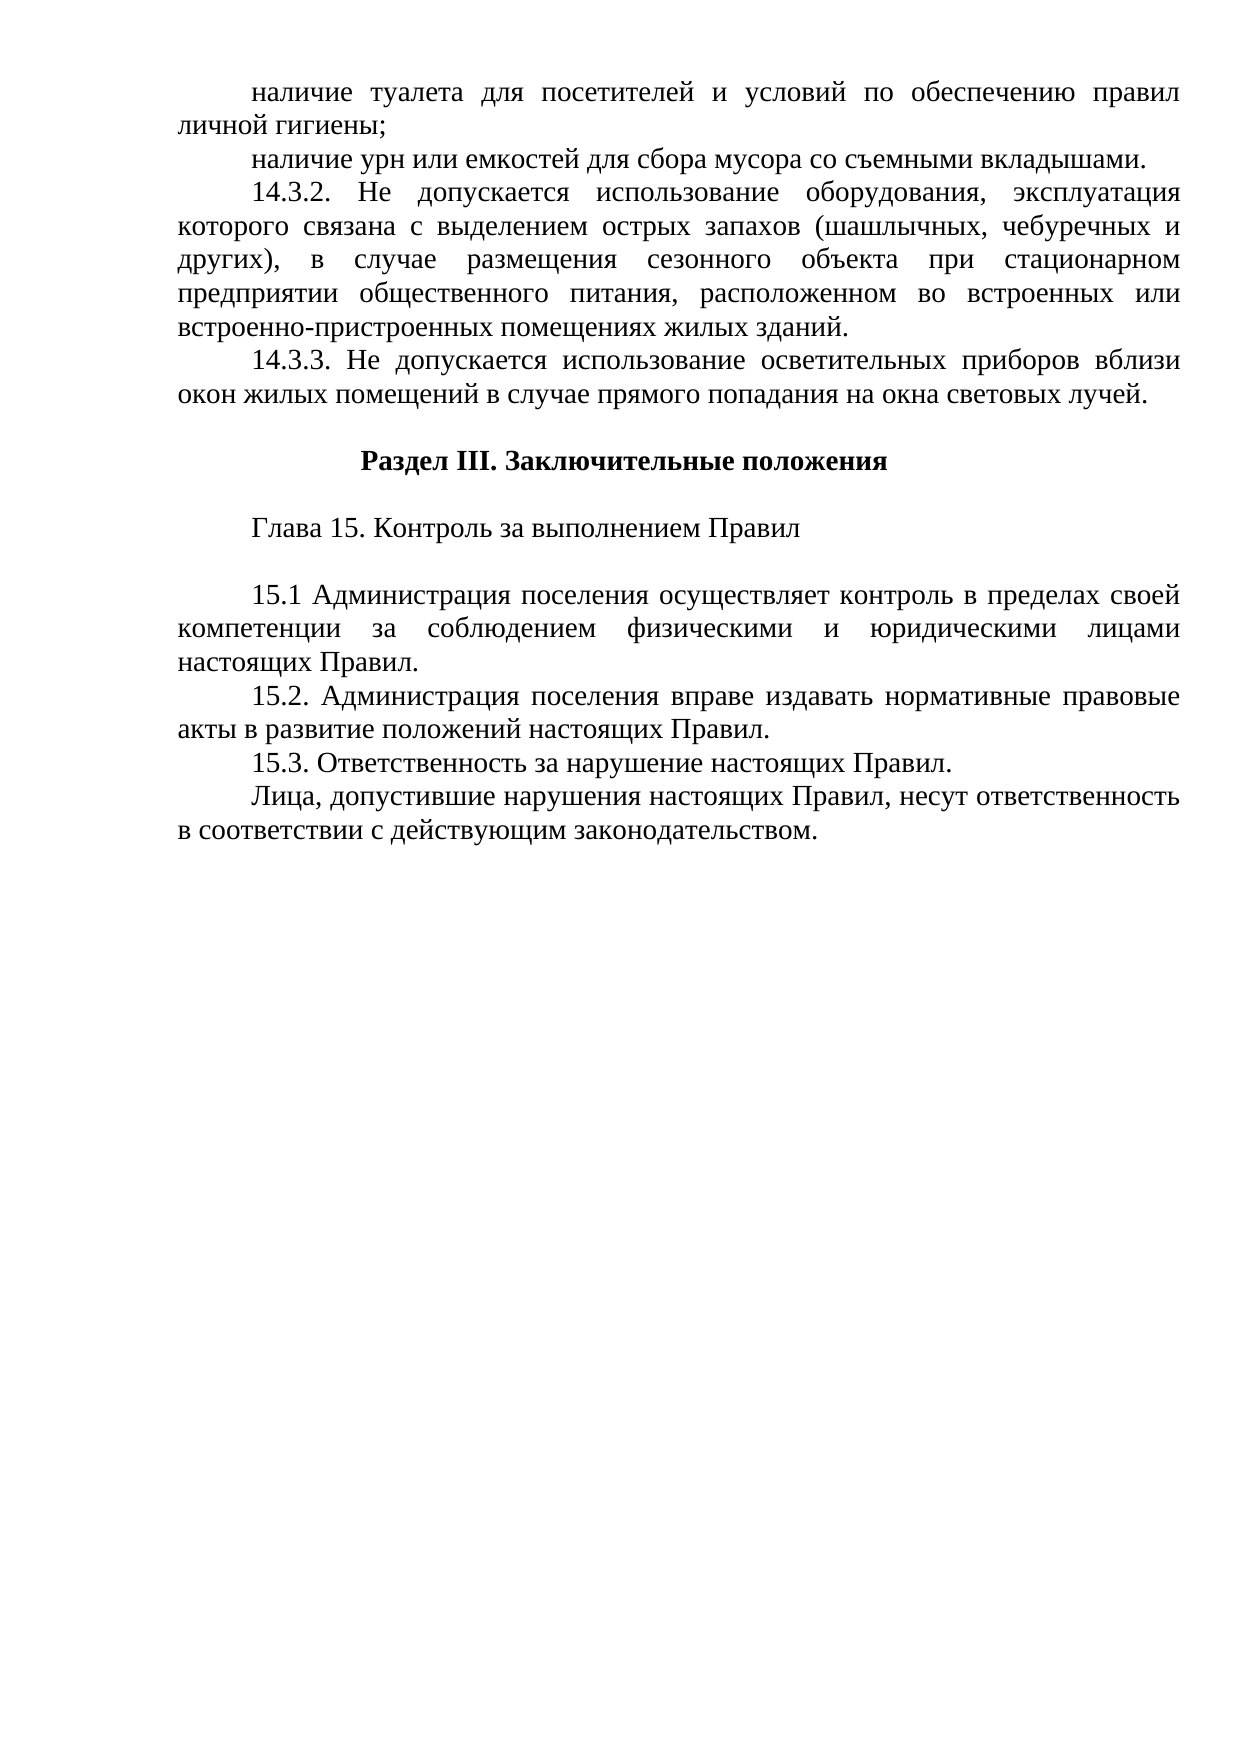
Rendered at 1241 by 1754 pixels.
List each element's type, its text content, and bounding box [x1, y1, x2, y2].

text 15.3. Ответственность за нарушение настоящих Правил. [177, 745, 1181, 778]
text Глава 15. Контроль за выполнением Правил [177, 510, 1181, 543]
text 14.3.2. Не допускается использование оборудования, эксплуатация которого связана с выделением острых запахов (шашлычных, чебуречных и других), в случае размещения сезонного объекта при стационарном предприятии общественного питания, расположенном во встроенных или встроенно-пристроенных помещениях жилых зданий. [177, 174, 1181, 342]
text 15.2. Администрация поселения вправе издавать нормативные правовые акты в развитие положений настоящих Правил. [177, 678, 1181, 745]
text Раздел III. Заключительные положения [177, 443, 1181, 476]
text 15.1 Администрация поселения осуществляет контроль в пределах своей компетенции за соблюдением физическими и юридическими лицами настоящих Правил. [177, 577, 1181, 678]
text 14.3.3. Не допускается использование осветительных приборов вблизи окон жилых помещений в случае прямого попадания на окна световых лучей. [177, 342, 1181, 409]
text наличие урн или емкостей для сбора мусора со съемными вкладышами. [177, 141, 1181, 174]
text Лица, допустившие нарушения настоящих Правил, несут ответственность в соответствии с действующим законодательством. [177, 778, 1181, 845]
text наличие туалета для посетителей и условий по обеспечению правил личной гигиены; [177, 74, 1181, 141]
